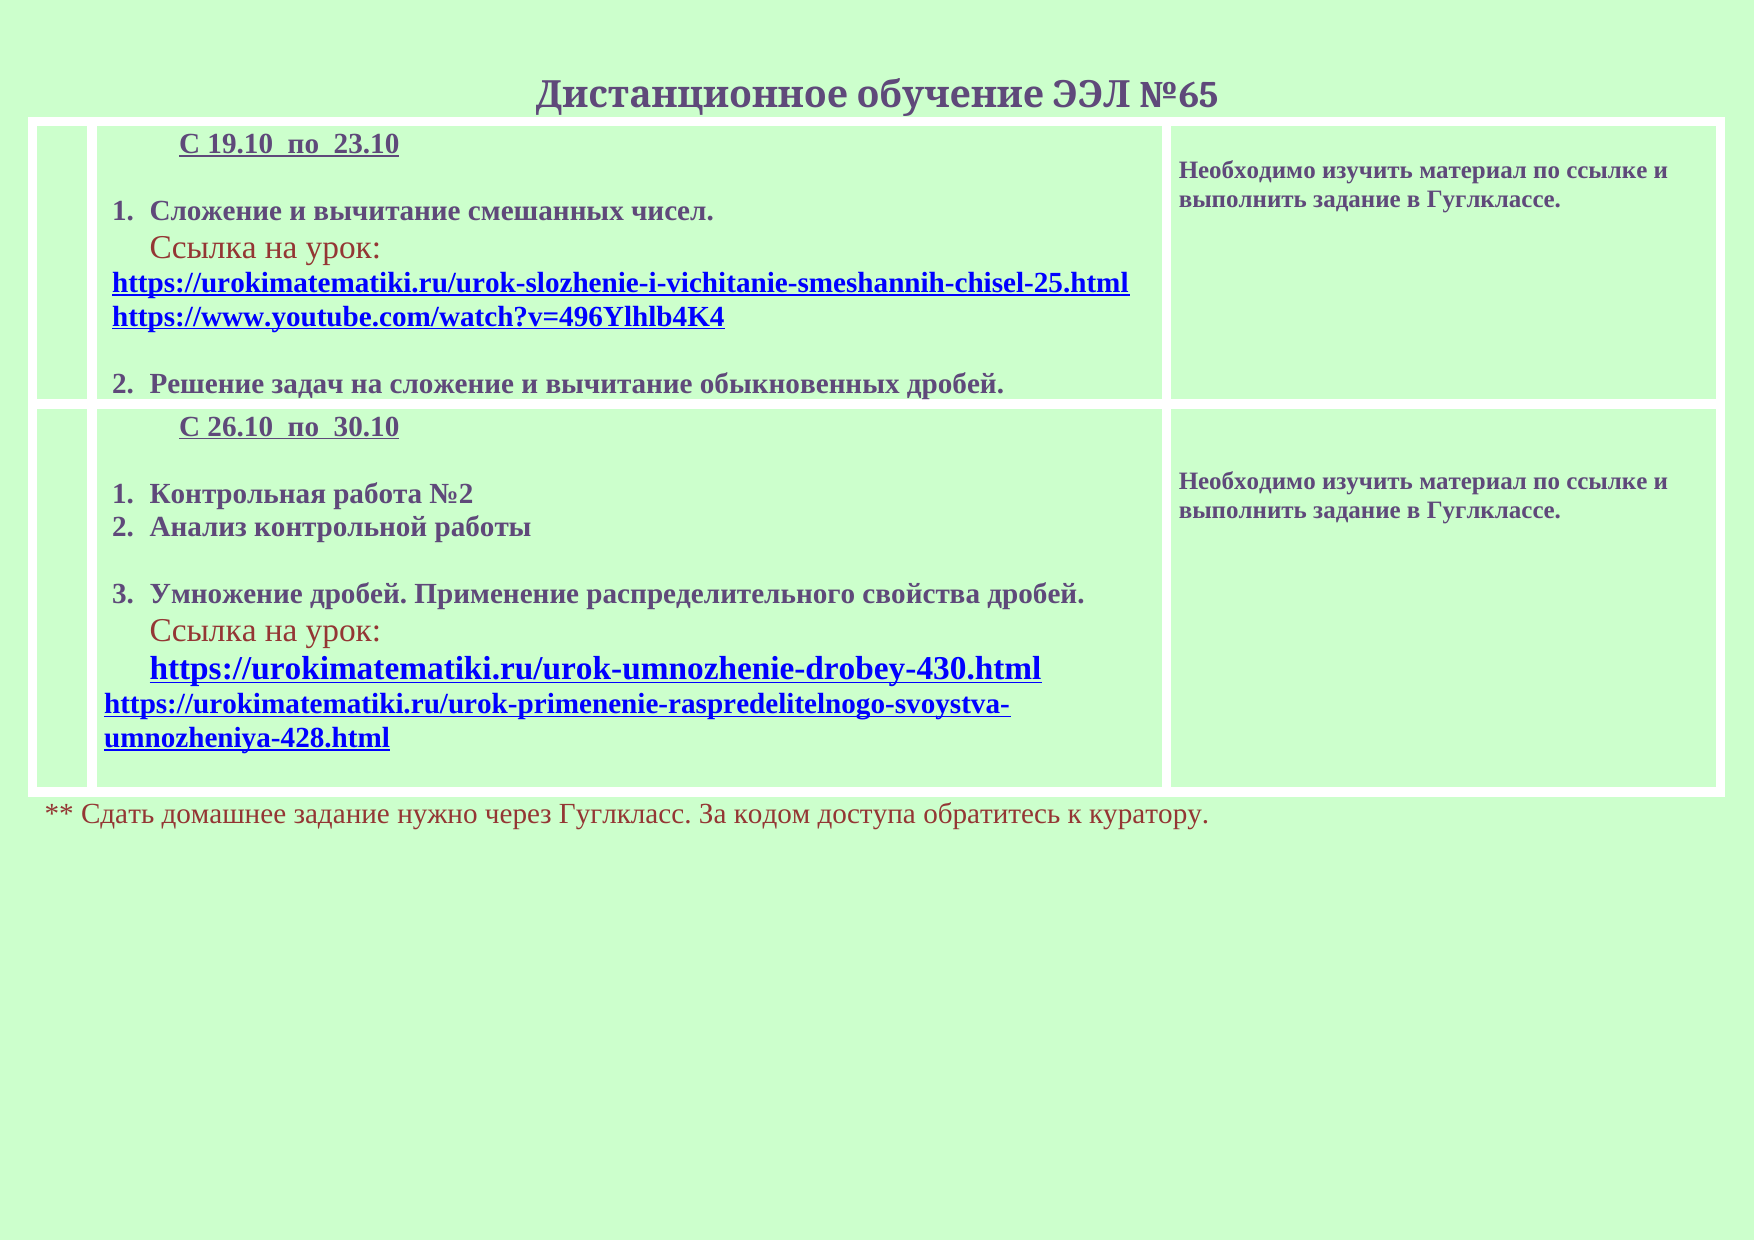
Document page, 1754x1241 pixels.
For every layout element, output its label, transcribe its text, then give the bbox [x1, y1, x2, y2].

table_cell С 26.10 по 30.10 Контрольная работа №2 Анализ контрольной работы Умножение дробей. Применение распределительного свойства дробей. Ссылка на урок: https://urokimatematiki.ru/urok-umnozhenie-drobey-430.html https://urokimatematiki.ru/urok-primenenie-raspredelitelnogo-svoystva-umnozheniya-428.html [97, 409, 1162, 787]
table_cell Необходимо изучить материал по ссылке и выполнить задание в Гуглклассе. [1171, 409, 1716, 787]
table_cell [37, 409, 87, 787]
table_cell [37, 126, 87, 399]
text ** Сдать домашнее задание нужно через Гуглкласс. За кодом доступа обратитесь к куратору. [44, 797, 1709, 830]
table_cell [1171, 126, 1716, 399]
table_cell С 19.10 по 23.10 Сложение и вычитание смешанных чисел. Ссылка на урок: https://urokimatematiki.ru/urok-slozhenie-i-vichitanie-smeshannih-chisel-25.html https://www.youtube.com/watch?v=496Ylhlb4K4 Решение задач на сложение и вычитание обыкновенных дробей. [97, 126, 1162, 399]
